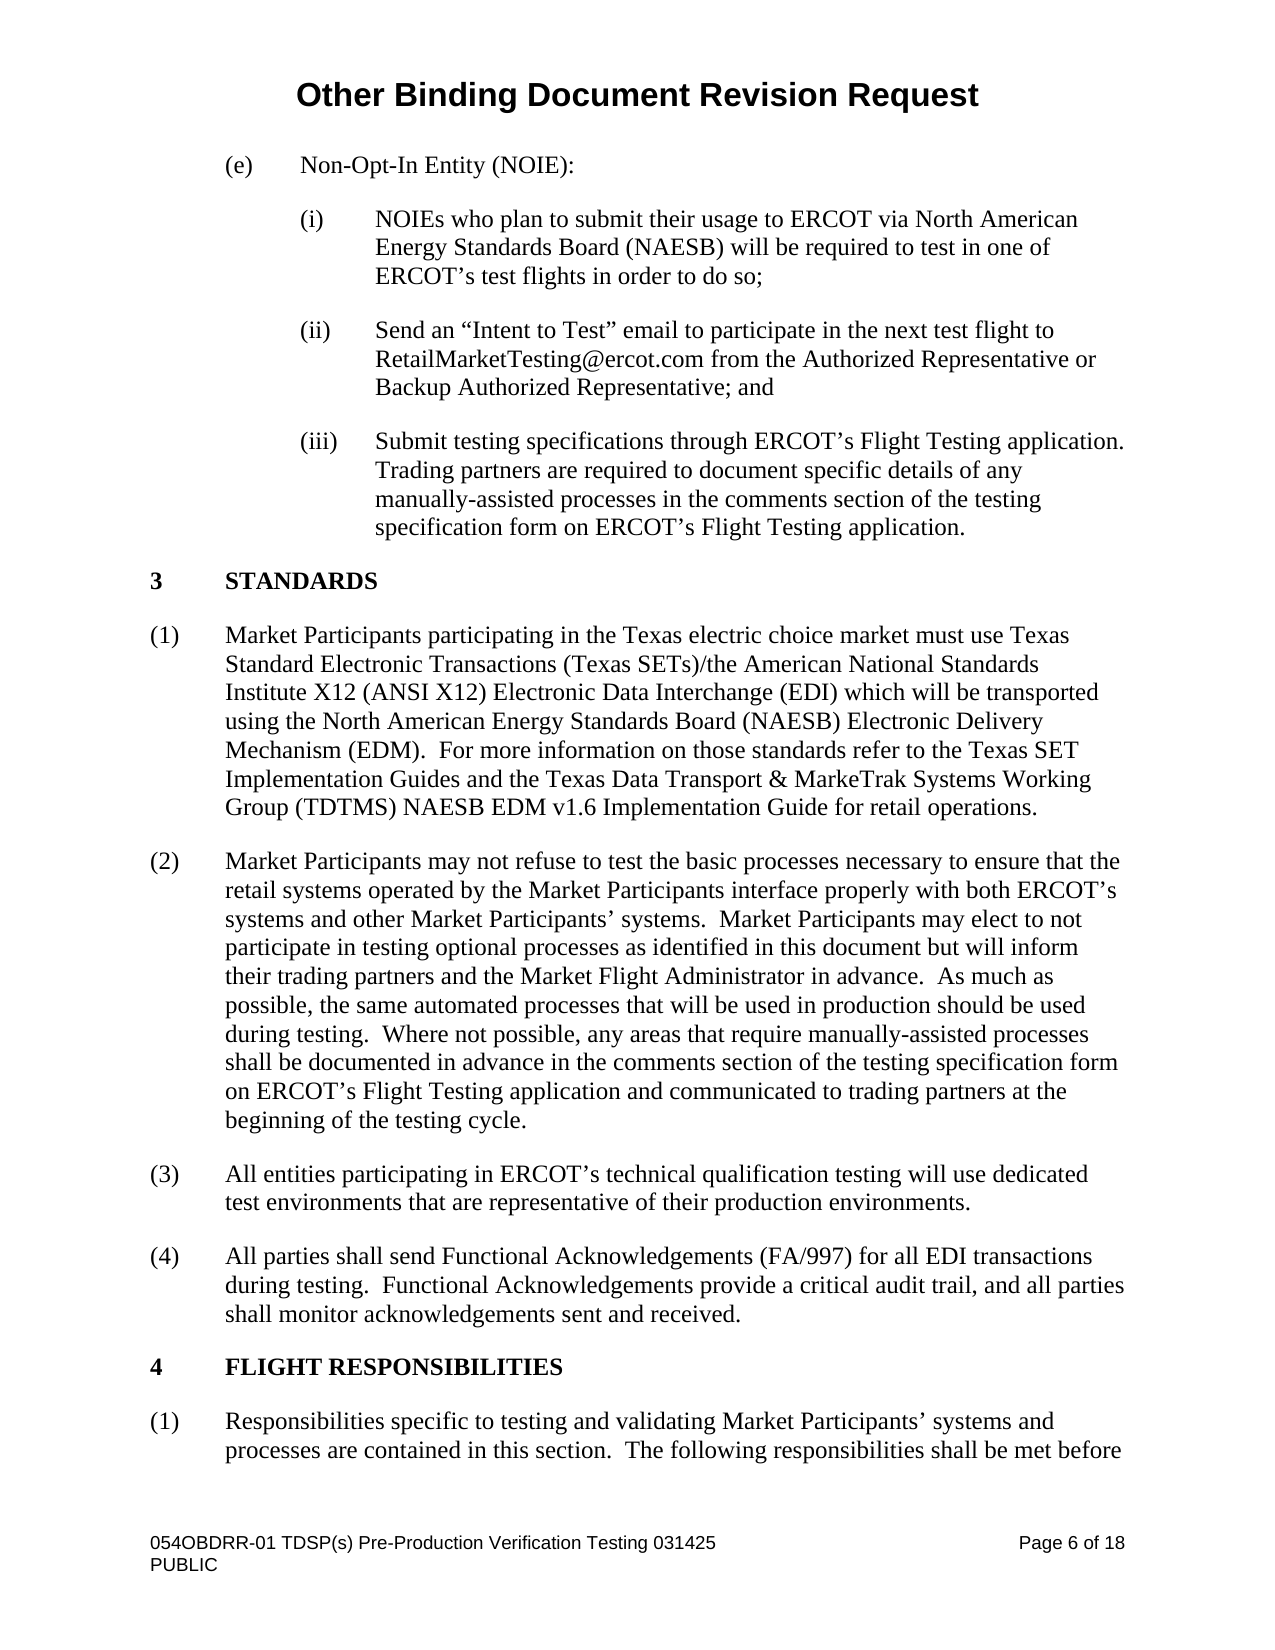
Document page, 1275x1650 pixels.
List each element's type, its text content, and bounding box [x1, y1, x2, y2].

text (4) All parties shall send Functional Acknowledgements (FA/997) for all EDI transactions during testing. Functional Acknowledgements provide a critical audit trail, and all parties shall monitor acknowledgements sent and received. [150, 1241, 1125, 1327]
text (2) Market Participants may not refuse to test the basic processes necessary to ensure that the retail systems operated by the Market Participants interface properly with both ERCOT’s systems and other Market Participants’ systems. Market Participants may elect to not participate in testing optional processes as identified in this document but will inform their trading partners and the Market Flight Administrator in advance. As much as possible, the same automated processes that will be used in production should be used during testing. Where not possible, any areas that require manually-assisted processes shall be documented in advance in the comments section of the testing specification form on ERCOT’s Flight Testing application and communicated to trading partners at the beginning of the testing cycle. [150, 846, 1125, 1134]
text 4 Flight Responsibilities [150, 1352, 1125, 1381]
text (ii) Send an “Intent to Test” email to participate in the next test flight to RetailMarketTesting@ercot.com from the Authorized Representative or Backup Authorized Representative; and [300, 315, 1125, 401]
text (i) NOIEs who plan to submit their usage to ERCOT via North American Energy Standards Board (NAESB) will be required to test in one of ERCOT’s test flights in order to do so; [300, 204, 1125, 290]
text (iii) Submit testing specifications through ERCOT’s Flight Testing application. Trading partners are required to document specific details of any manually-assisted processes in the comments section of the testing specification form on ERCOT’s Flight Testing application. [300, 426, 1125, 541]
text (1) Market Participants participating in the Texas electric choice market must use Texas Standard Electronic Transactions (Texas SETs)/the American National Standards Institute X12 (ANSI X12) Electronic Data Interchange (EDI) which will be transported using the North American Energy Standards Board (NAESB) Electronic Delivery Mechanism (EDM). For more information on those standards refer to the Texas SET Implementation Guides and the Texas Data Transport & MarkeTrak Systems Working Group (TDTMS) NAESB EDM v1.6 Implementation Guide for retail operations. [150, 620, 1125, 821]
text (3) All entities participating in ERCOT’s technical qualification testing will use dedicated test environments that are representative of their production environments. [150, 1159, 1125, 1216]
text 3 Standards [150, 566, 1125, 595]
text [150, 1406, 1125, 1464]
text (e) Non-Opt-In Entity (NOIE): [225, 150, 1125, 179]
